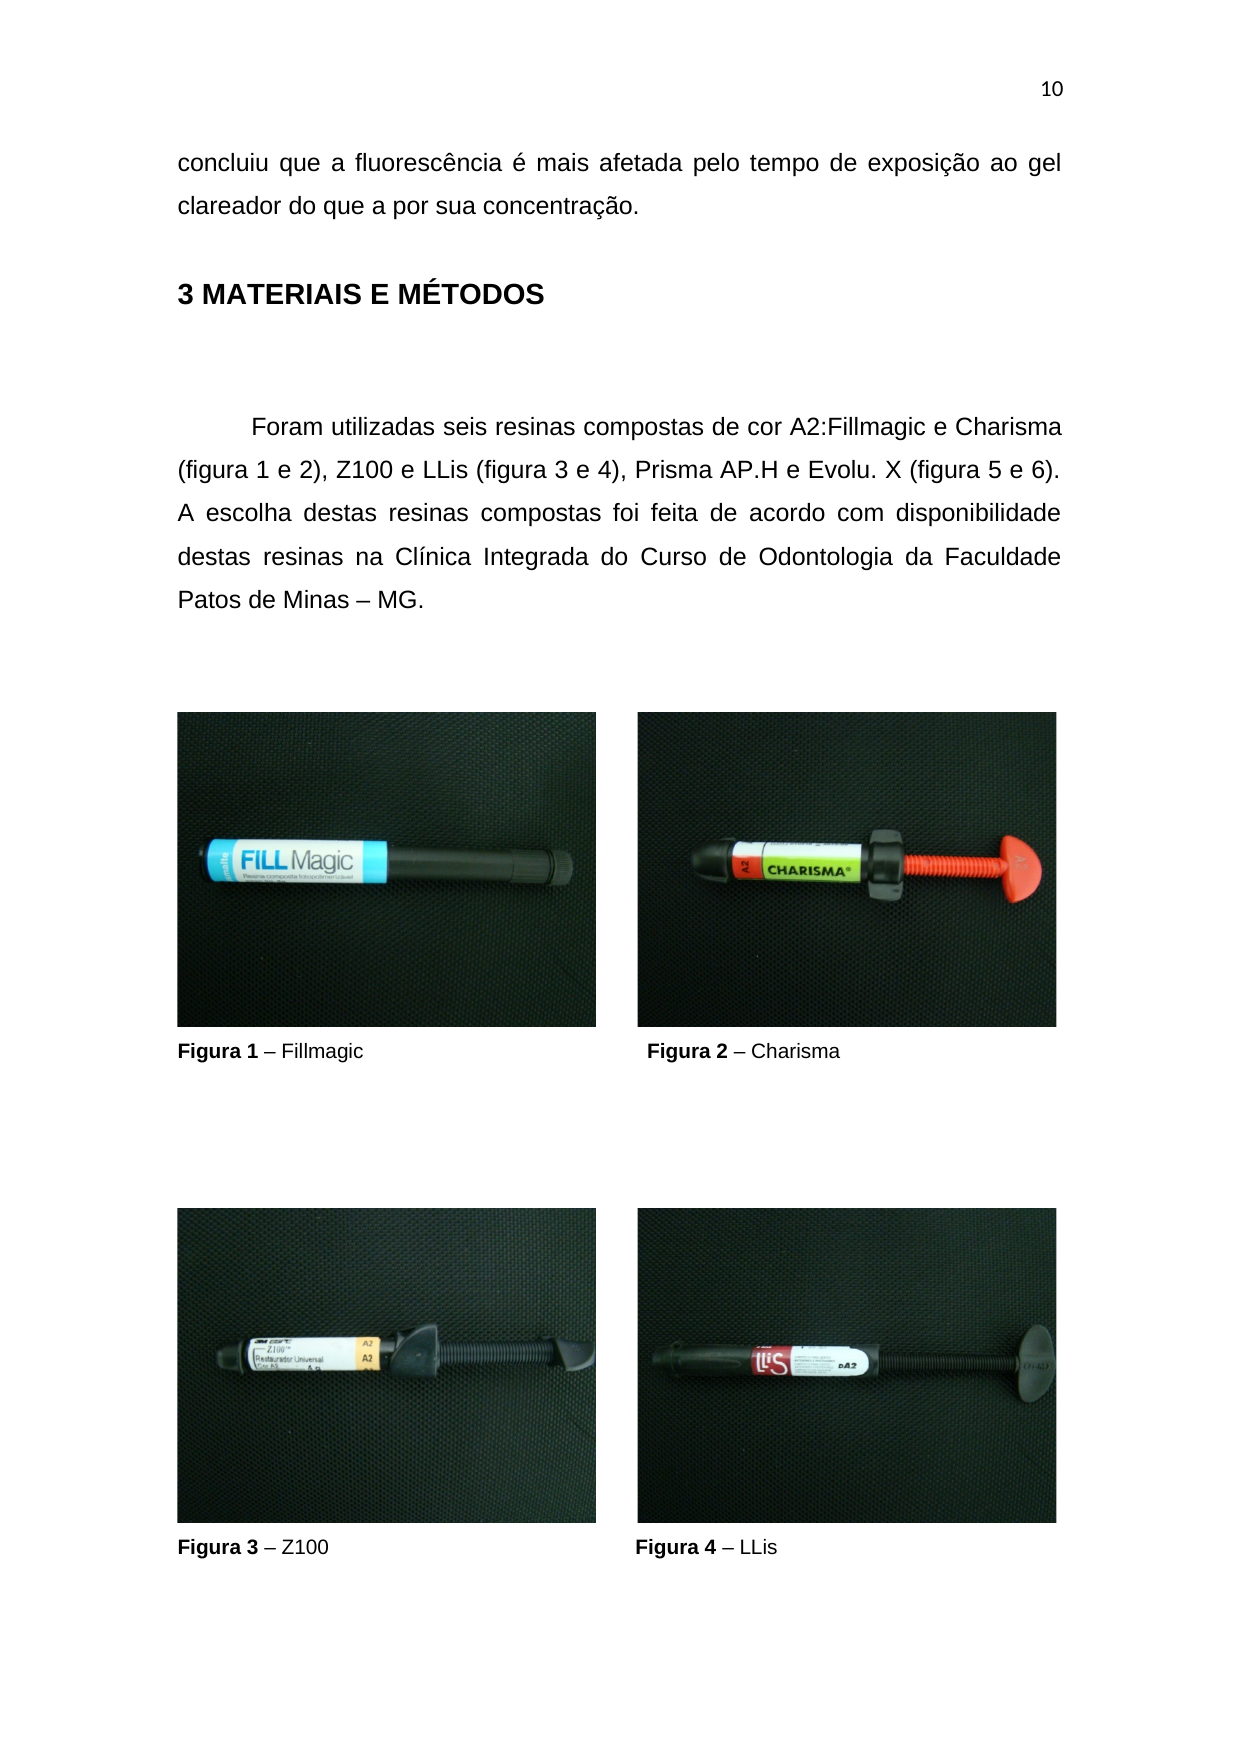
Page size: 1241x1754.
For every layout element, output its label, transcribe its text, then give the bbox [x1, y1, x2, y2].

picture [177, 1208, 596, 1523]
picture [637, 712, 1057, 1027]
picture [637, 1208, 1057, 1523]
text 3 MATERIAIS E MÉTODOS [177, 277, 1063, 311]
picture [177, 712, 596, 1027]
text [177, 148, 1063, 219]
text Foram utilizadas seis resinas compostas de cor A2:Fillmagic e Charisma (figura 1 e 2), Z100 e LLis (figura 3 e 4), Prisma AP.H e Evolu. X (figura 5 e 6). A escolha destas resinas compostas foi feita de acordo com disponibilidade destas resinas na Clínica Integrada do Curso de Odontologia da Faculdade Patos de Minas – MG. [177, 412, 1063, 613]
